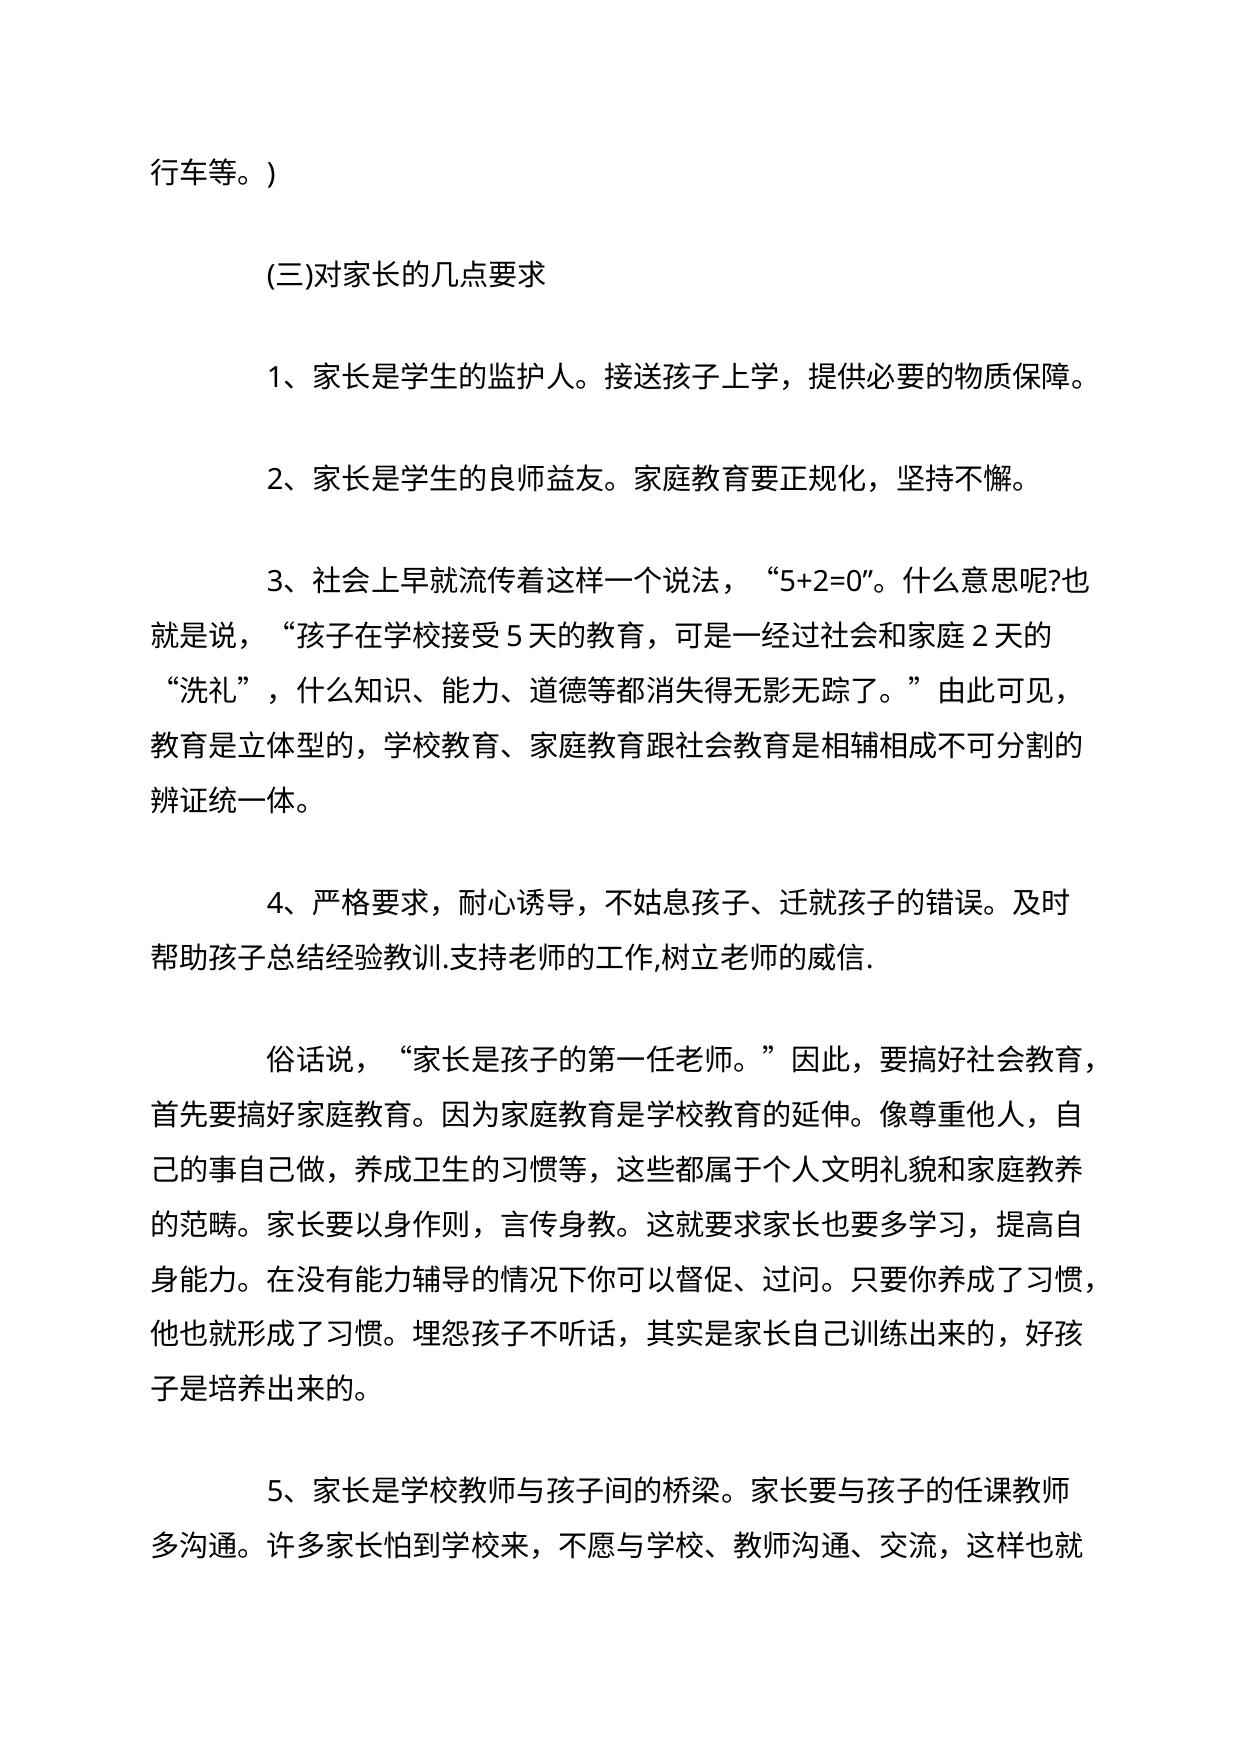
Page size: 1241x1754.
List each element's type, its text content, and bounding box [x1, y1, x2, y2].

text 4、严格要求，耐心诱导，不姑息孩子、迁就孩子的错误。及时帮助孩子总结经验教训.支持老师的工作,树立老师的威信. [150, 879, 1090, 977]
text 2、家长是学生的良师益友。家庭教育要正规化，坚持不懈。 [150, 456, 1090, 498]
text 1、家长是学生的监护人。接送孩子上学，提供必要的物质保障。 [150, 354, 1090, 396]
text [150, 150, 1090, 192]
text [150, 1468, 1090, 1565]
text 3、社会上早就流传着这样一个说法，“5+2=0”。什么意思呢?也就是说，“孩子在学校接受5天的教育，可是一经过社会和家庭2天的“洗礼”，什么知识、能力、道德等都消失得无影无踪了。”由此可见，教育是立体型的，学校教育、家庭教育跟社会教育是相辅相成不可分割的辨证统一体。 [150, 558, 1090, 820]
text 俗话说，“家长是孩子的第一任老师。”因此，要搞好社会教育，首先要搞好家庭教育。因为家庭教育是学校教育的延伸。像尊重他人，自己的事自己做，养成卫生的习惯等，这些都属于个人文明礼貌和家庭教养的范畴。家长要以身作则，言传身教。这就要求家长也要多学习，提高自身能力。在没有能力辅导的情况下你可以督促、过问。只要你养成了习惯，他也就形成了习惯。埋怨孩子不听话，其实是家长自己训练出来的，好孩子是培养出来的。 [150, 1036, 1090, 1408]
text (三)对家长的几点要求 [150, 252, 1090, 294]
